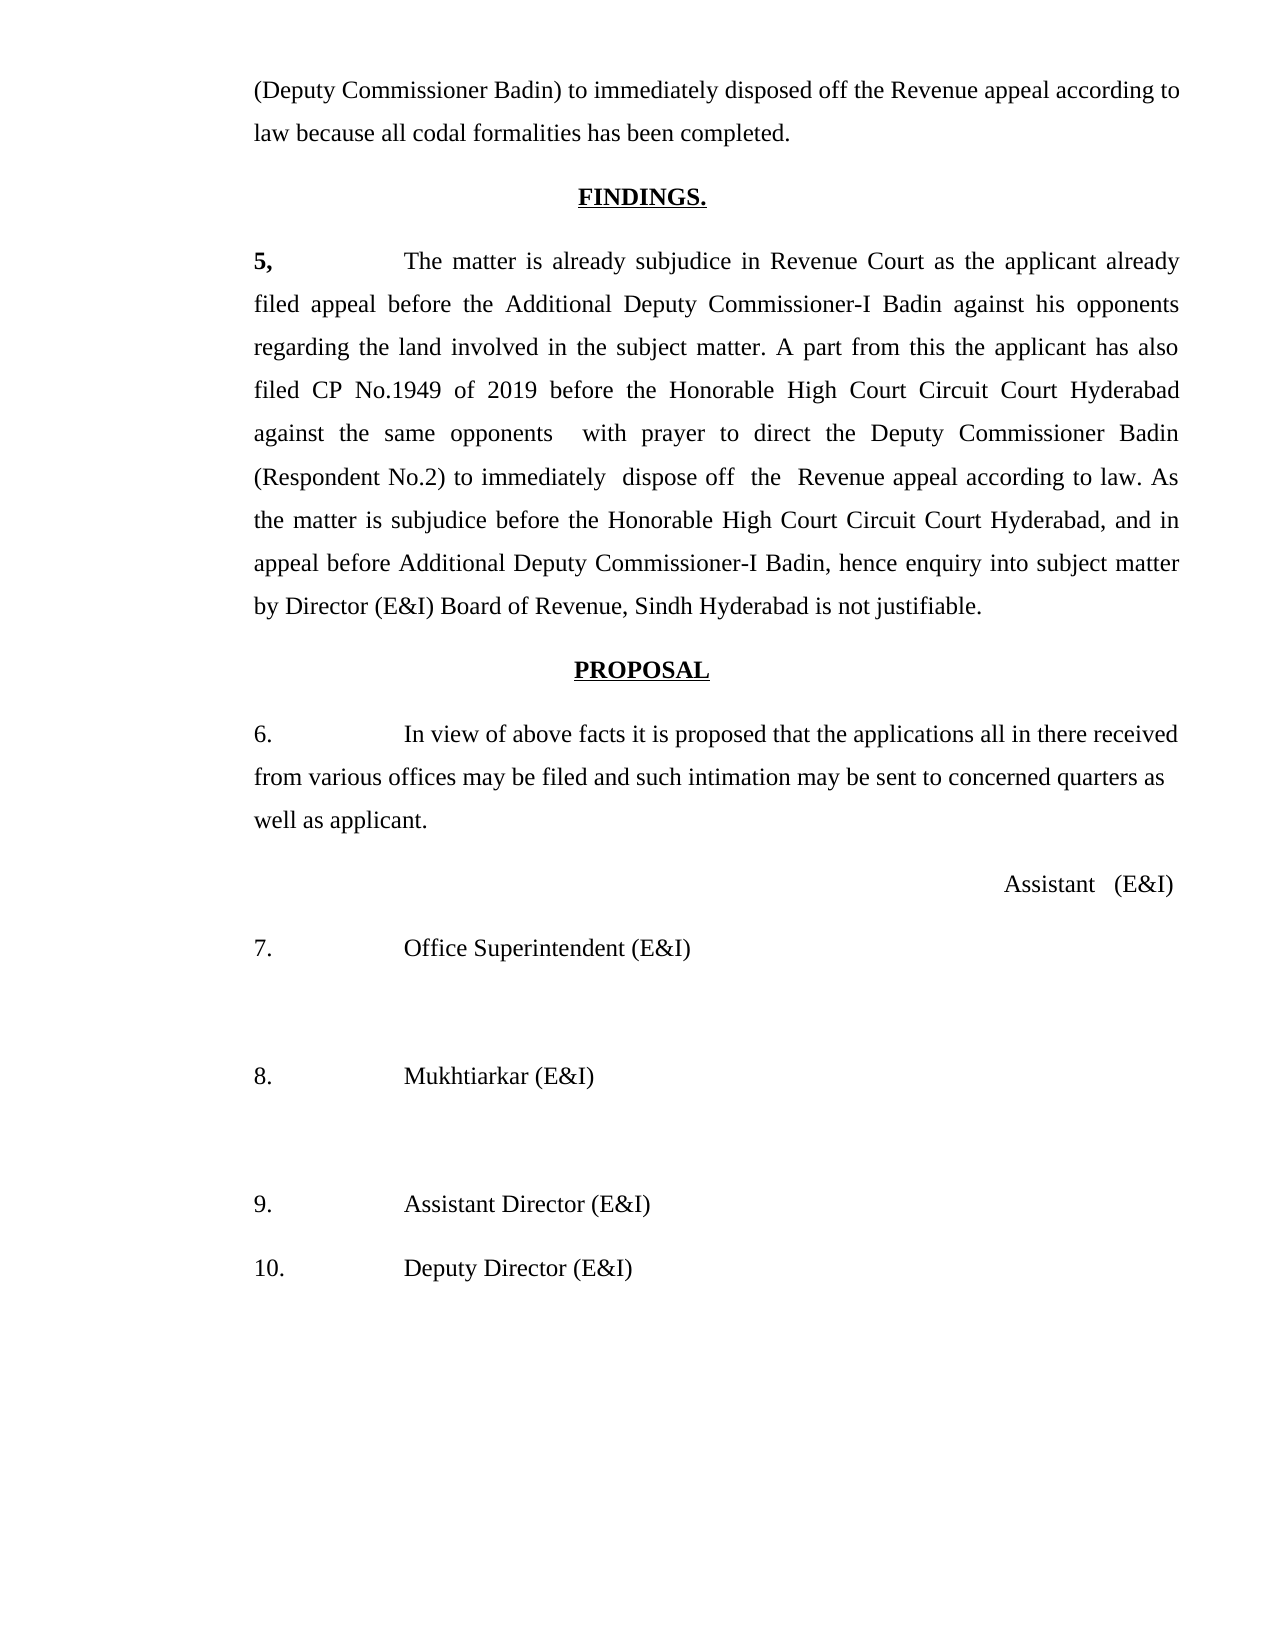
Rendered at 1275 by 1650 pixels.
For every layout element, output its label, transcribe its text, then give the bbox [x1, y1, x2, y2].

list 8. Mukhtiarkar (E&I) [253, 1061, 1181, 1090]
text 6. In view of above facts it is proposed that the applications all in there received from various offices may be filed and such intimation may be sent to concerned quarters as well as applicant. [103, 719, 1181, 834]
text FINDINGS. [103, 182, 1181, 211]
text 9. Assistant Director (E&I) [253, 1189, 1181, 1218]
text 10. Deputy Director (E&I) [103, 1253, 1181, 1282]
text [103, 75, 1181, 147]
text PROPOSAL [103, 655, 1181, 684]
text Assistant (E&I) [103, 869, 1181, 898]
text 5, The matter is already subjudice in Revenue Court as the applicant already filed appeal before the Additional Deputy Commissioner-I Badin against his opponents regarding the land involved in the subject matter. A part from this the applicant has also filed CP No.1949 of 2019 before the Honorable High Court Circuit Court Hyderabad against the same opponents with prayer to direct the Deputy Commissioner Badin (Respondent No.2) to immediately dispose off the Revenue appeal according to law. As the matter is subjudice before the Honorable High Court Circuit Court Hyderabad, and in appeal before Additional Deputy Commissioner-I Badin, hence enquiry into subject matter by Director (E&I) Board of Revenue, Sindh Hyderabad is not justifiable. [103, 246, 1181, 620]
text 7. Office Superintendent (E&I) [103, 933, 1181, 962]
